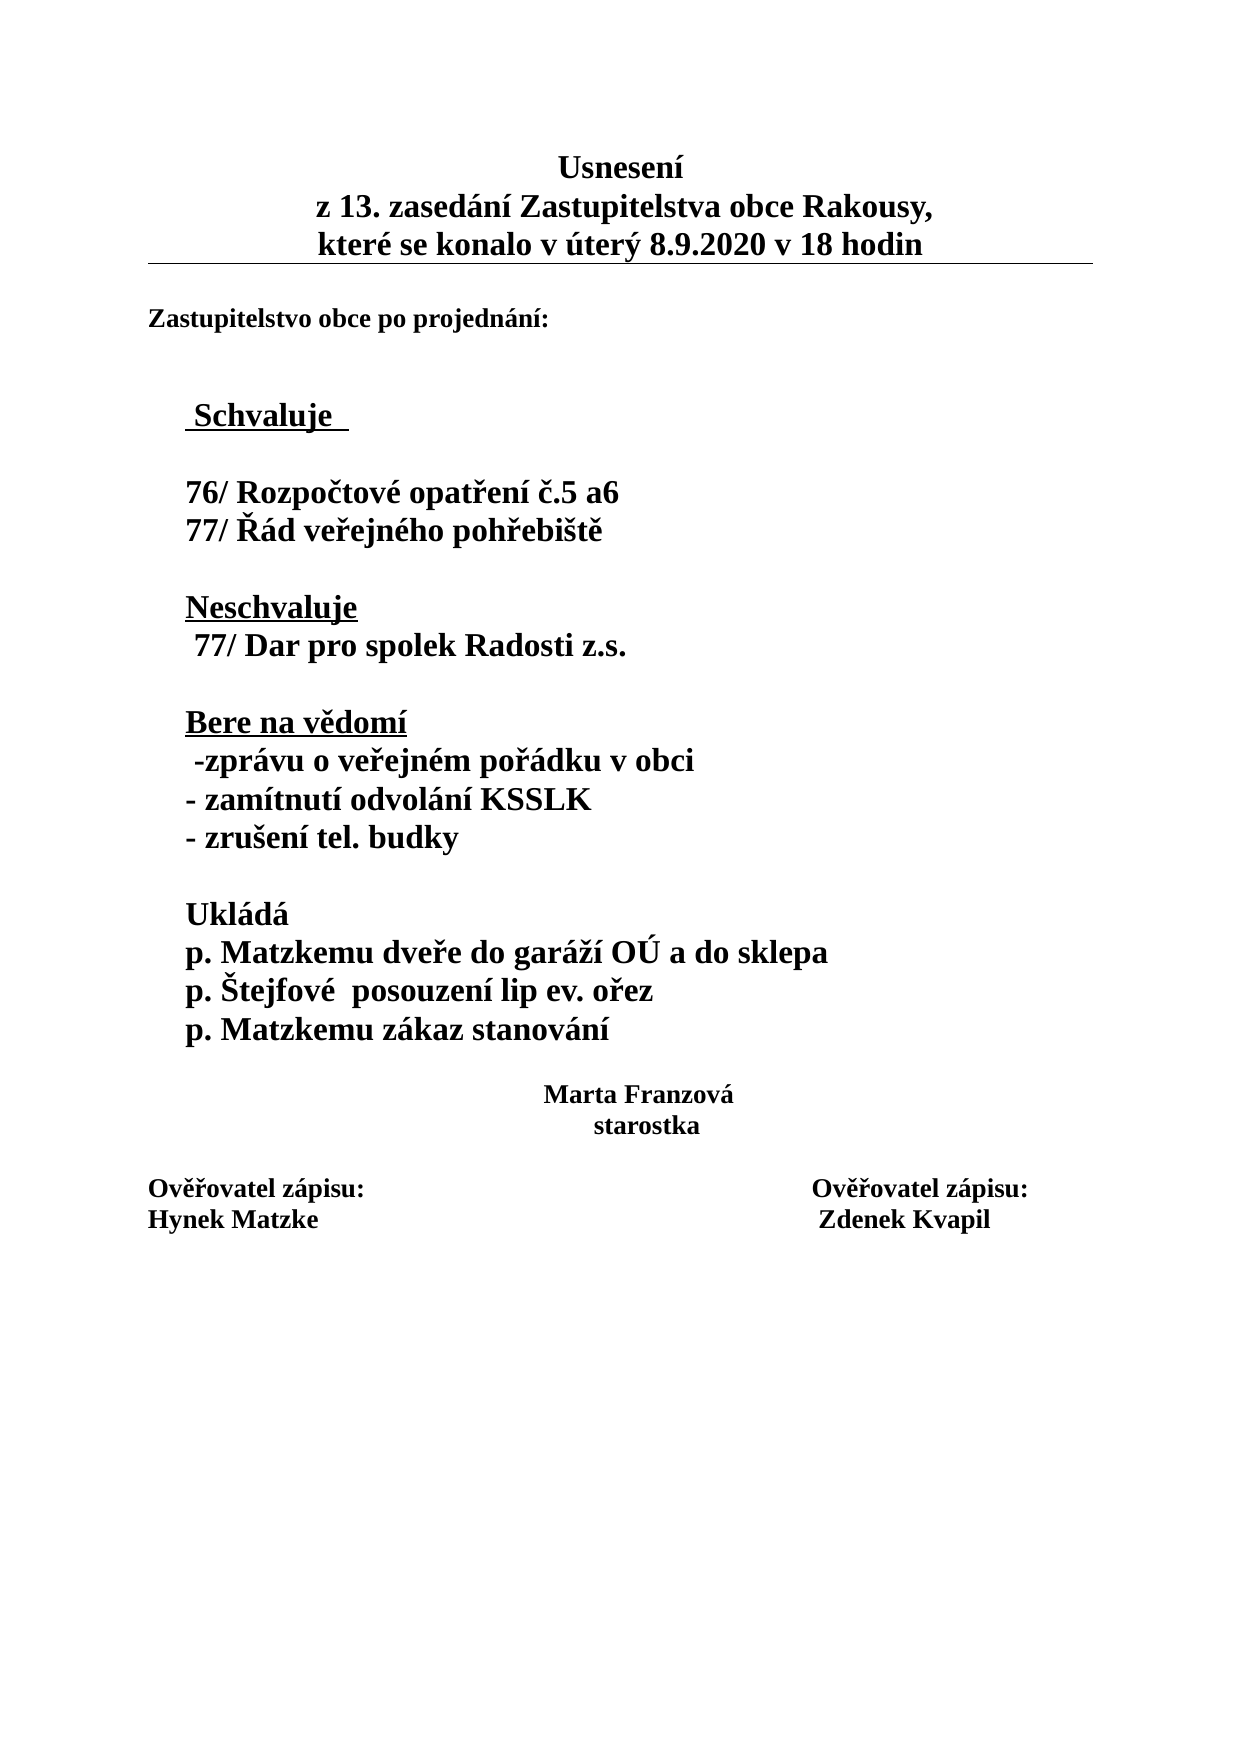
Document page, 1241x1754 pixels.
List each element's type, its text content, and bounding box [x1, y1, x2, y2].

text p. Štejfové posouzení lip ev. ořez [185, 970, 1093, 1009]
text 77/ Dar pro spolek Radosti z.s. [185, 625, 1093, 664]
text 76/ Rozpočtové opatření č.5 a6 [185, 472, 1093, 510]
text 77/ Řád veřejného pohřebiště [185, 510, 1093, 549]
text Ukládá [185, 894, 1093, 932]
text p. Matzkemu dveře do garáží OÚ a do sklepa [185, 932, 1093, 970]
text Hynek Matzke Zdenek Kvapil [148, 1203, 1093, 1234]
text starostka [148, 1109, 1093, 1141]
text Marta Franzová [148, 1078, 1093, 1109]
text které se konalo v úterý 8.9.2020 v 18 hodin [148, 224, 1093, 263]
text Usnesení [148, 148, 1093, 186]
text p. Matzkemu zákaz stanování [185, 1009, 1093, 1047]
text Schvaluje [185, 395, 1093, 434]
text - zrušení tel. budky [185, 817, 1093, 855]
text Ověřovatel zápisu: Ověřovatel zápisu: [148, 1172, 1093, 1203]
text - zamítnutí odvolání KSSLK [185, 779, 1093, 817]
text Bere na vědomí [185, 702, 1093, 740]
text Neschvaluje [185, 587, 1093, 625]
text -zprávu o veřejném pořádku v obci [185, 740, 1093, 779]
text Zastupitelstvo obce po projednání: [148, 302, 1093, 333]
text z 13. zasedání Zastupitelstva obce Rakousy, [148, 186, 1093, 224]
